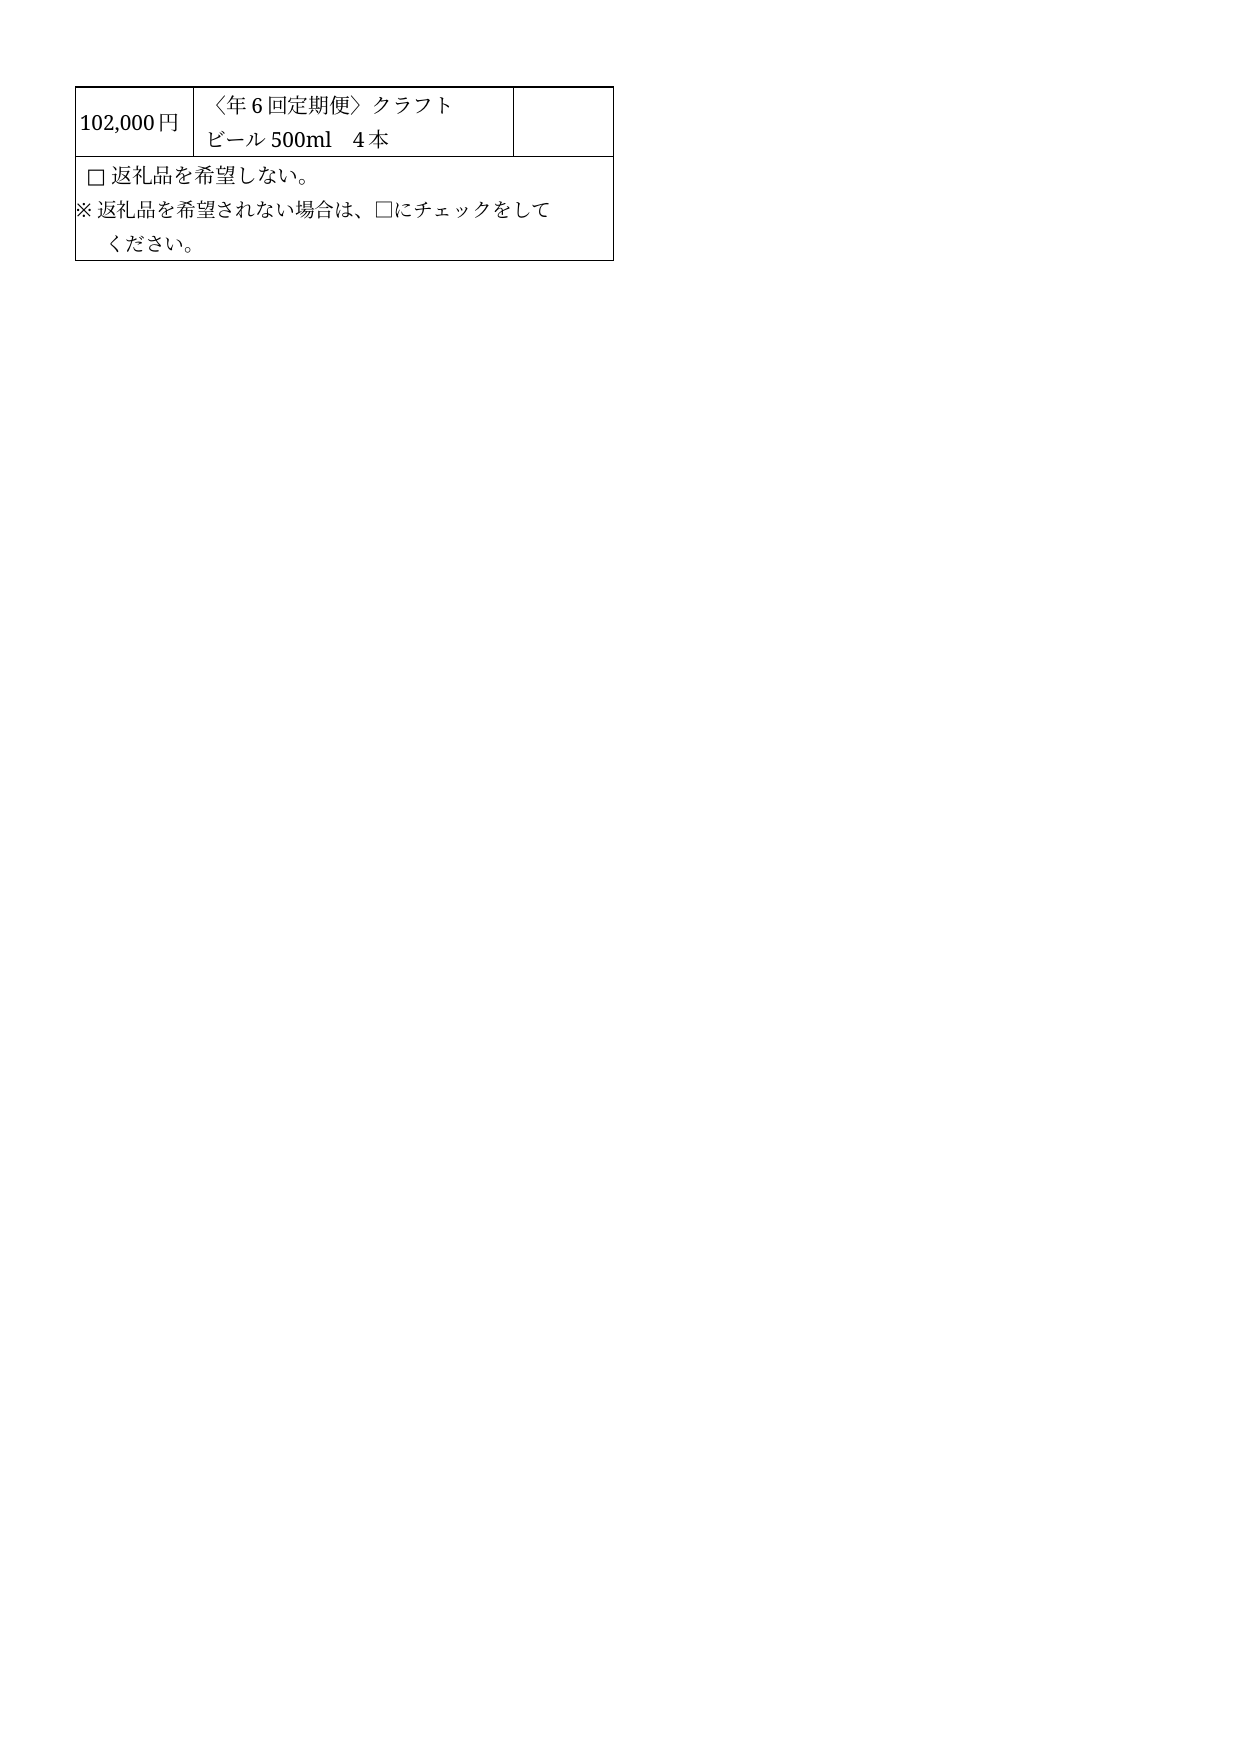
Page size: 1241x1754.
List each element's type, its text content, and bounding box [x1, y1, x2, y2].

table_cell □ 返礼品を希望しない。 ※ 返礼品を希望されない場合は、□にチェックをしてください。 [76, 157, 613, 260]
table_cell 〈年6回定期便〉クラフトビール500ml 4本 [194, 88, 513, 156]
table_cell 102,000円 [76, 88, 193, 156]
table_cell [514, 88, 613, 156]
